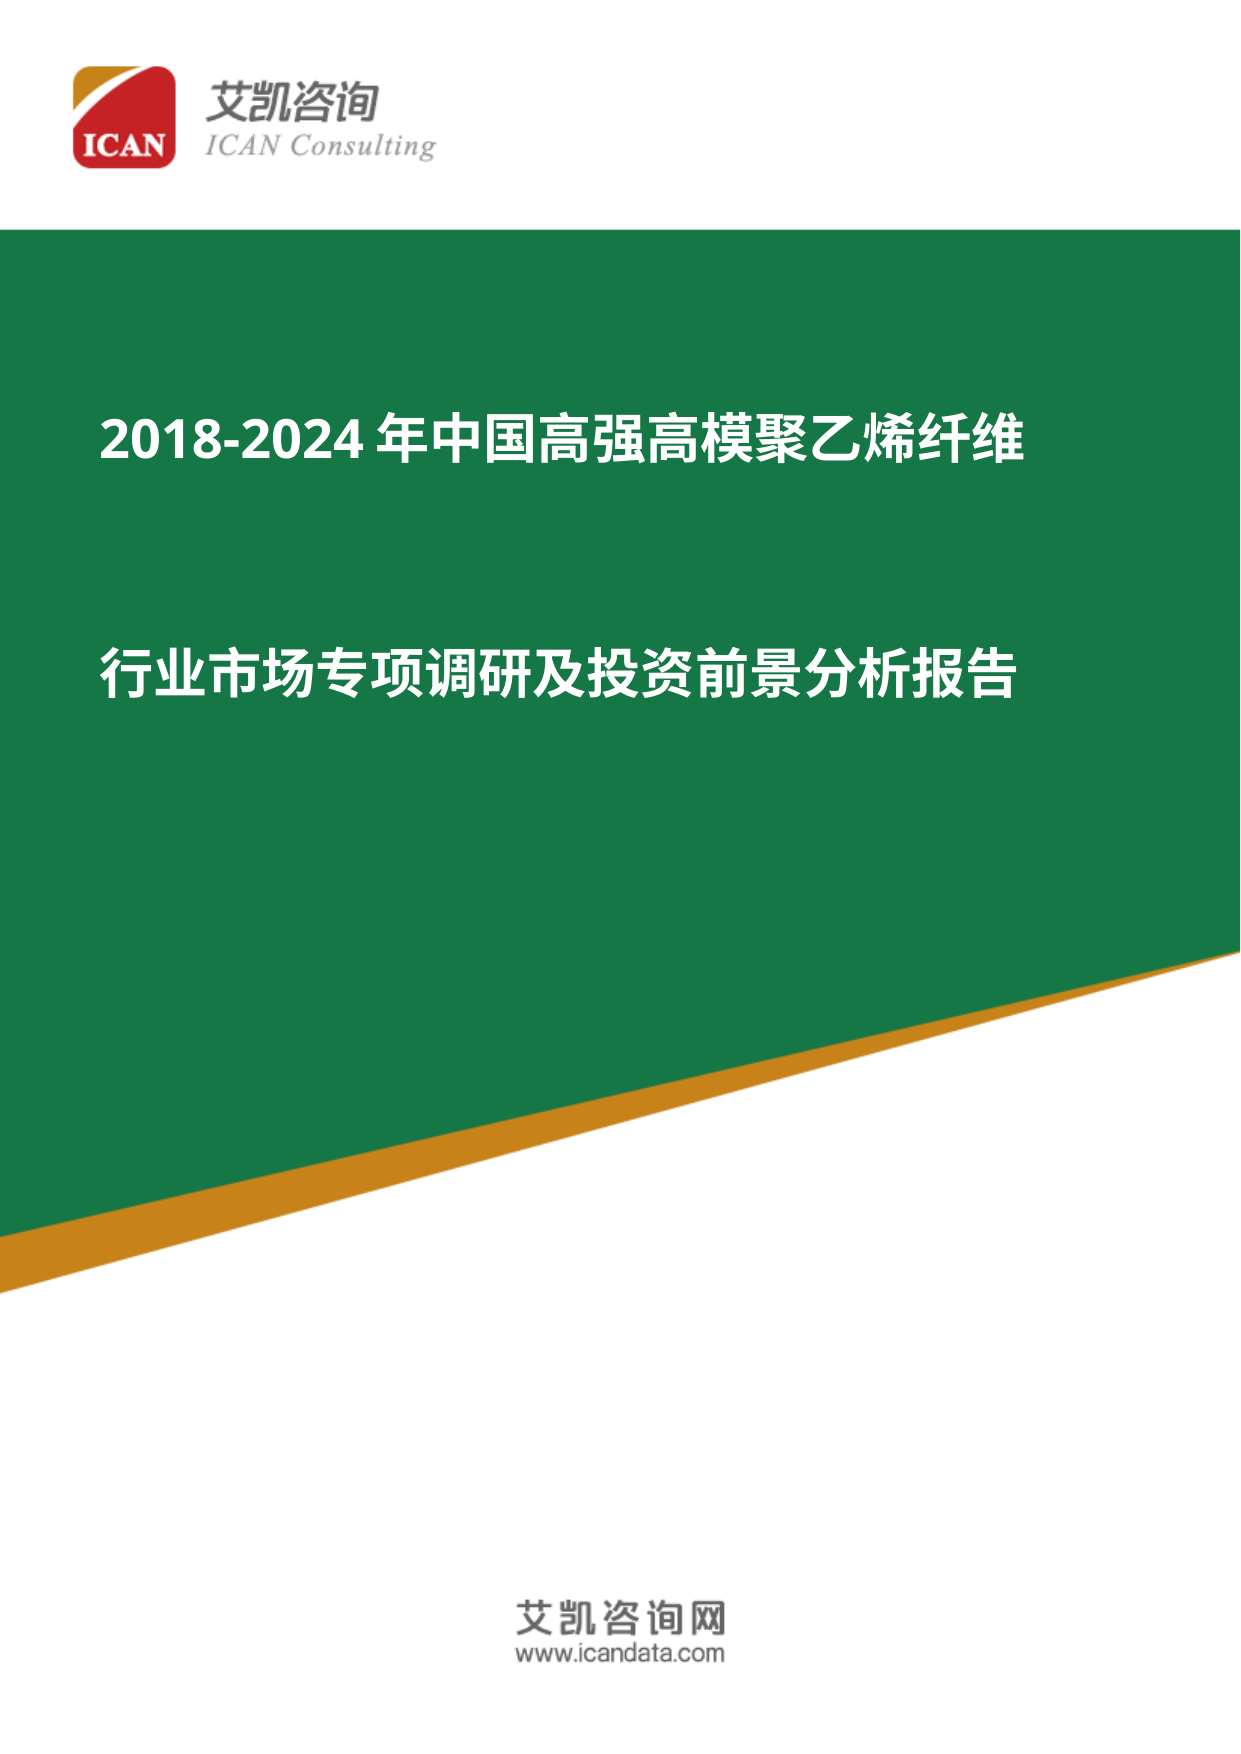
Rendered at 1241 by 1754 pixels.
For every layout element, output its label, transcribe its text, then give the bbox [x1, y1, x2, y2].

subtitle 2018-2024年中国高强高模聚乙烯纤维行业市场专项调研及投资前景分析报告 [99, 386, 1053, 718]
picture [0, 5, 1241, 1754]
